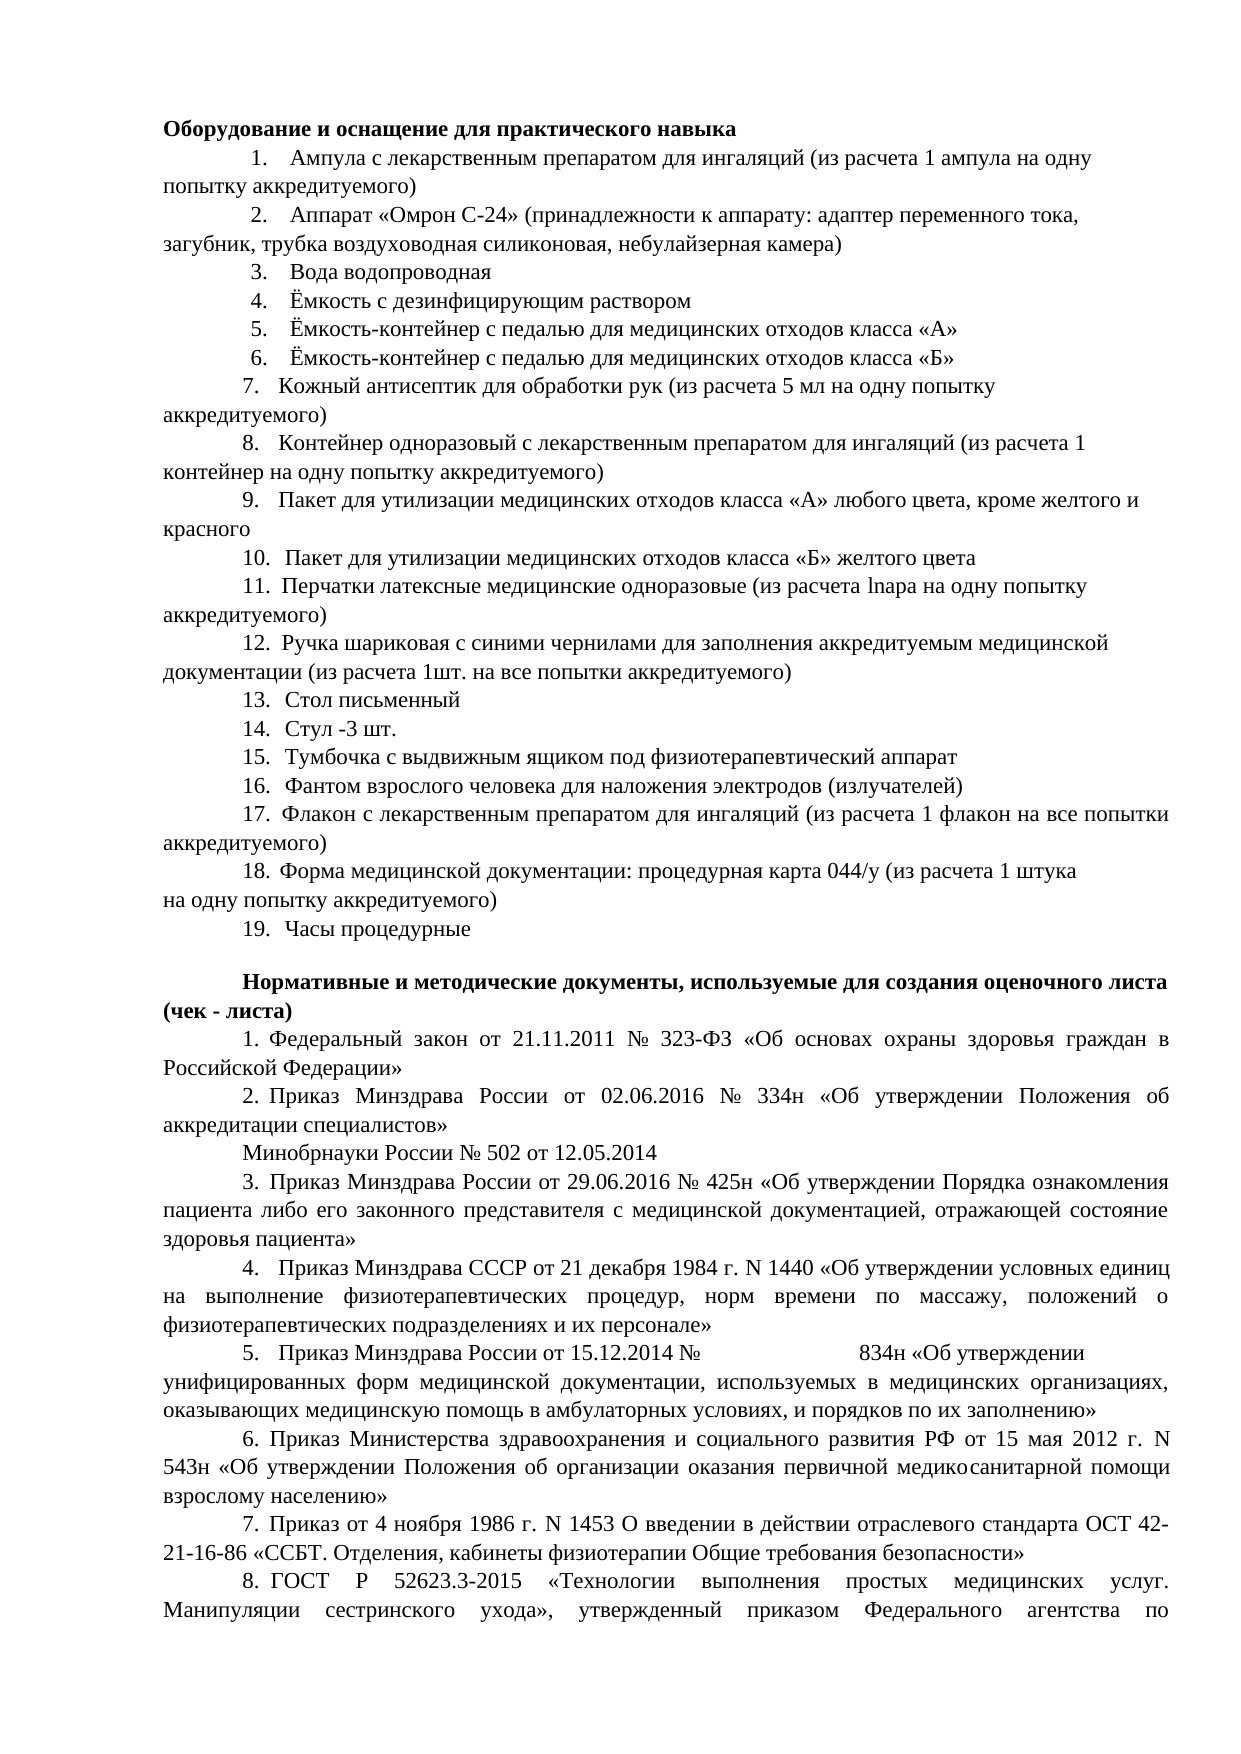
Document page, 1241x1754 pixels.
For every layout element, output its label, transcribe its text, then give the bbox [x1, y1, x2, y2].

list Приказ Минздрава СССР от 21 декабря 1984 г. N 1440 «Об утверждении условных единиц на выполнение физиотерапевтических процедур, норм времени по массажу, положений о физиотерапевтических подразделениях и их персонале» [163, 1252, 1170, 1338]
text Минобрнауки России № 502 от 12.05.2014 [163, 1138, 1170, 1166]
list Стул -3 шт. [163, 713, 1170, 742]
text унифицированных форм медицинской документации, используемых в медицинских организациях, оказывающих медицинскую помощь в амбулаторных условиях, и порядков по их заполнению» [163, 1366, 1170, 1423]
list Ёмкость-контейнер с педалью для медицинских отходов класса «Б» [250, 342, 1170, 371]
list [163, 1566, 1170, 1623]
list Федеральный закон от 21.11.2011 № 323-ФЗ «Об основах охраны здоровья граждан в Российской Федерации» [163, 1024, 1170, 1081]
list Пакет для утилизации медицинских отходов класса «А» любого цвета, кроме желтого и красного [163, 485, 1170, 542]
list Приказ Министерства здравоохранения и социального развития РФ от 15 мая 2012 г. N 543н «Об утверждении Положения об организации оказания первичной медикосанитарной помощи взрослому населению» [163, 1423, 1170, 1509]
list Приказ Минздрава России от 29.06.2016 № 425н «Об утверждении Порядка ознакомления пациента либо его законного представителя с медицинской документацией, отражающей состояние здоровья пациента» [163, 1166, 1170, 1252]
list Перчатки латексные медицинские одноразовые (из расчета lnapa на одну попытку аккредитуемого) [163, 571, 1170, 628]
list Пакет для утилизации медицинских отходов класса «Б» желтого цвета [163, 542, 1170, 571]
list Приказ Минздрава России от 15.12.2014 № 834н «Об утверждении [163, 1338, 1170, 1366]
list Стол письменный [163, 685, 1170, 713]
list Контейнер одноразовый с лекарственным препаратом для ингаляций (из расчета 1 контейнер на одну попытку аккредитуемого) [163, 428, 1170, 485]
list Форма медицинской документации: процедурная карта 044/у (из расчета 1 штука на одну попытку аккредитуемого) [163, 856, 1089, 913]
list Приказ от 4 ноября 1986 г. N 1453 О введении в действии отраслевого стандарта ОСТ 42-21-16-86 «ССБТ. Отделения, кабинеты физиотерапии Общие требования безопасности» [163, 1509, 1170, 1566]
list Часы процедурные [163, 913, 1170, 942]
list Аппарат «Омрон С-24» (принадлежности к аппарату: адаптер переменного тока, загубник, трубка воздуховодная силиконовая, небулайзерная камера) [163, 199, 1112, 257]
list Ручка шариковая с синими чернилами для заполнения аккредитуемым медицинской документации (из расчета 1шт. на все попытки аккредитуемого) [163, 628, 1170, 685]
list Ёмкость-контейнер с педалью для медицинских отходов класса «А» [250, 314, 1170, 342]
list Ампула с лекарственным препаратом для ингаляций (из расчета 1 ампула на одну попытку аккредитуемого) [163, 142, 1112, 199]
text Оборудование и оснащение для практического навыка [163, 114, 1170, 142]
text Нормативные и методические документы, используемые для создания оценочного листа (чек - листа) [163, 967, 1170, 1024]
list Кожный антисептик для обработки рук (из расчета 5 мл на одну попытку аккредитуемого) [163, 371, 1089, 428]
list Приказ Минздрава России от 02.06.2016 № 334н «Об утверждении Положения об аккредитации специалистов» [163, 1081, 1170, 1138]
list Тумбочка с выдвижным ящиком под физиотерапевтический аппарат [163, 742, 1170, 770]
list Флакон с лекарственным препаратом для ингаляций (из расчета 1 флакон на все попытки аккредитуемого) [163, 799, 1170, 856]
list Фантом взрослого человека для наложения электродов (излучателей) [163, 770, 1170, 799]
list Вода водопроводная [250, 257, 1170, 285]
list Ёмкость с дезинфицирующим раствором [250, 285, 1170, 314]
